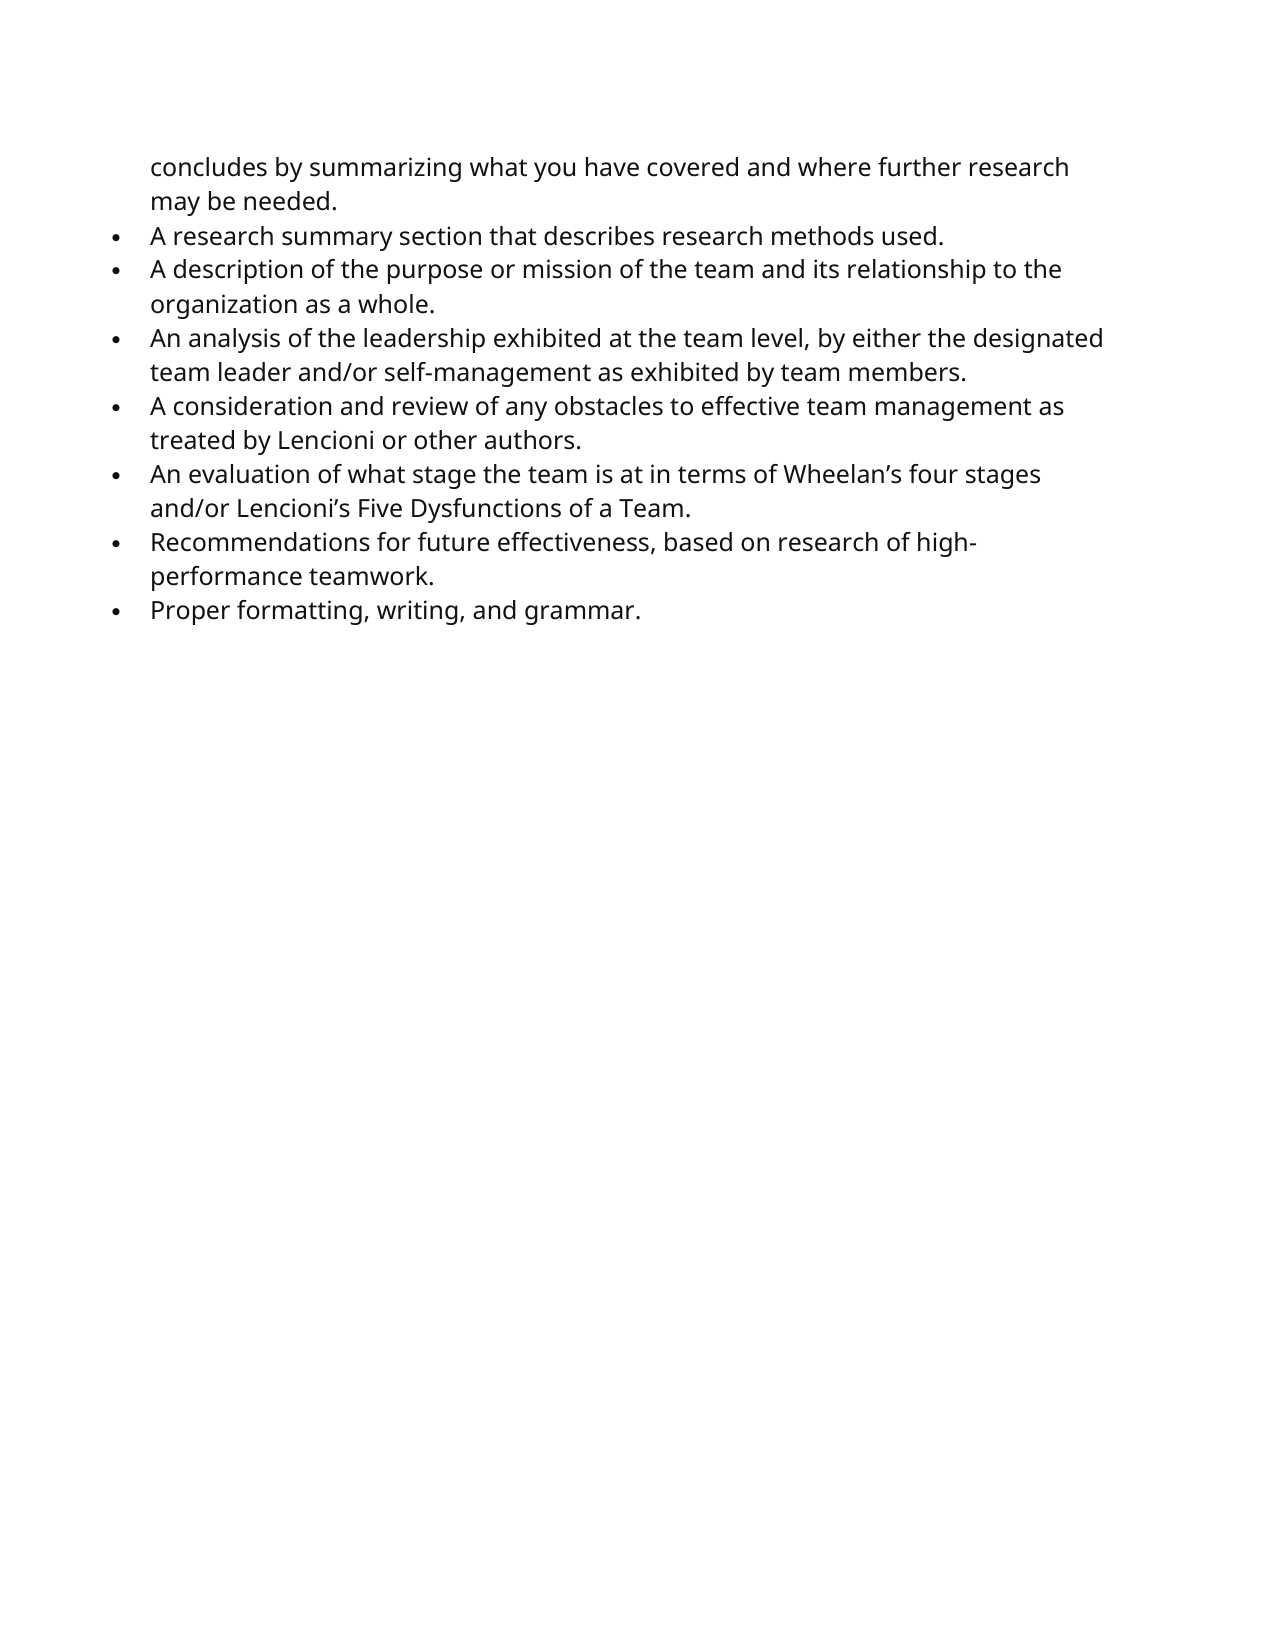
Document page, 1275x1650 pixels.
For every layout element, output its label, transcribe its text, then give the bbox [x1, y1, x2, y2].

list Recommendations for future effectiveness, based on research of high-performance teamwork. [112, 525, 1125, 593]
list A research summary section that describes research methods used. [112, 218, 1125, 252]
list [112, 150, 1125, 218]
list A consideration and review of any obstacles to effective team management as treated by Lencioni or other authors. [112, 388, 1125, 457]
list A description of the purpose or mission of the team and its relationship to the organization as a whole. [112, 252, 1125, 320]
list An analysis of the leadership exhibited at the team level, by either the designated team leader and/or self-management as exhibited by team members. [112, 320, 1125, 388]
list Proper formatting, writing, and grammar. [112, 593, 1125, 627]
list An evaluation of what stage the team is at in terms of Wheelan’s four stages and/or Lencioni’s Five Dysfunctions of a Team. [112, 457, 1125, 525]
